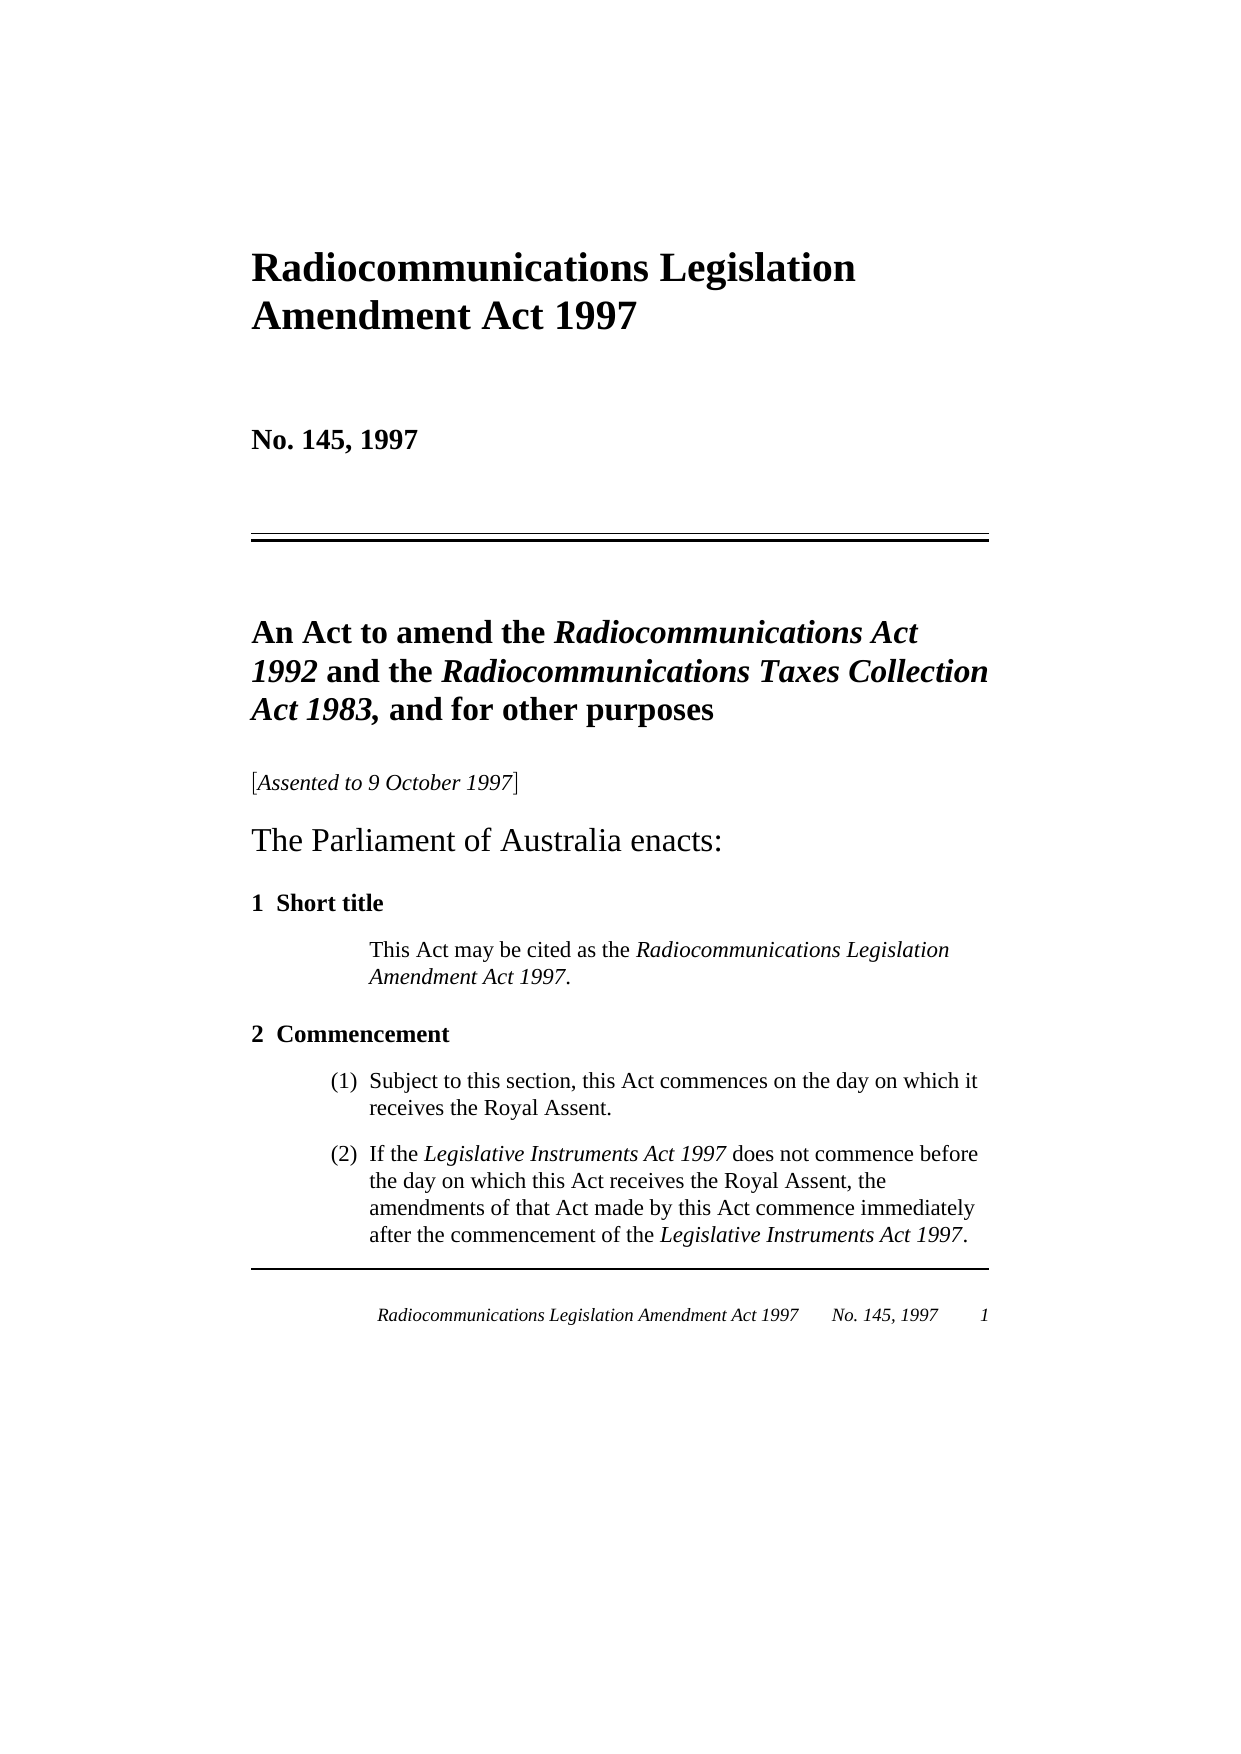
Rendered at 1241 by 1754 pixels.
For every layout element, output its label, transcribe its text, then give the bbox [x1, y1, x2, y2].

text (1) Subject to this section, this Act commences on the day on which it receives the Royal Assent. [251, 1066, 989, 1121]
subtitle 1 Short title [251, 888, 989, 917]
text This Act may be cited as the Radiocommunications Legislation Amendment Act 1997. [251, 936, 989, 990]
subtitle 2 Commencement [251, 1019, 989, 1048]
text An Act to amend the Radiocommunications Act 1992 and the Radiocommunications Taxes Collection Act 1983, and for other purposes [251, 612, 989, 727]
text Radiocommunications Legislation Amendment Act 1997 [251, 243, 989, 339]
text Assented to 9 October 1997 [251, 769, 989, 796]
text The Parliament of Australia enacts: [251, 821, 989, 859]
text (2) If the Legislative Instruments Act 1997 does not commence before the day on which this Act receives the Royal Assent, the amendments of that Act made by this Act commence immediately after the commencement of the Legislative Instruments Act 1997. [251, 1139, 989, 1248]
text No. 145, 1997 [251, 422, 989, 456]
